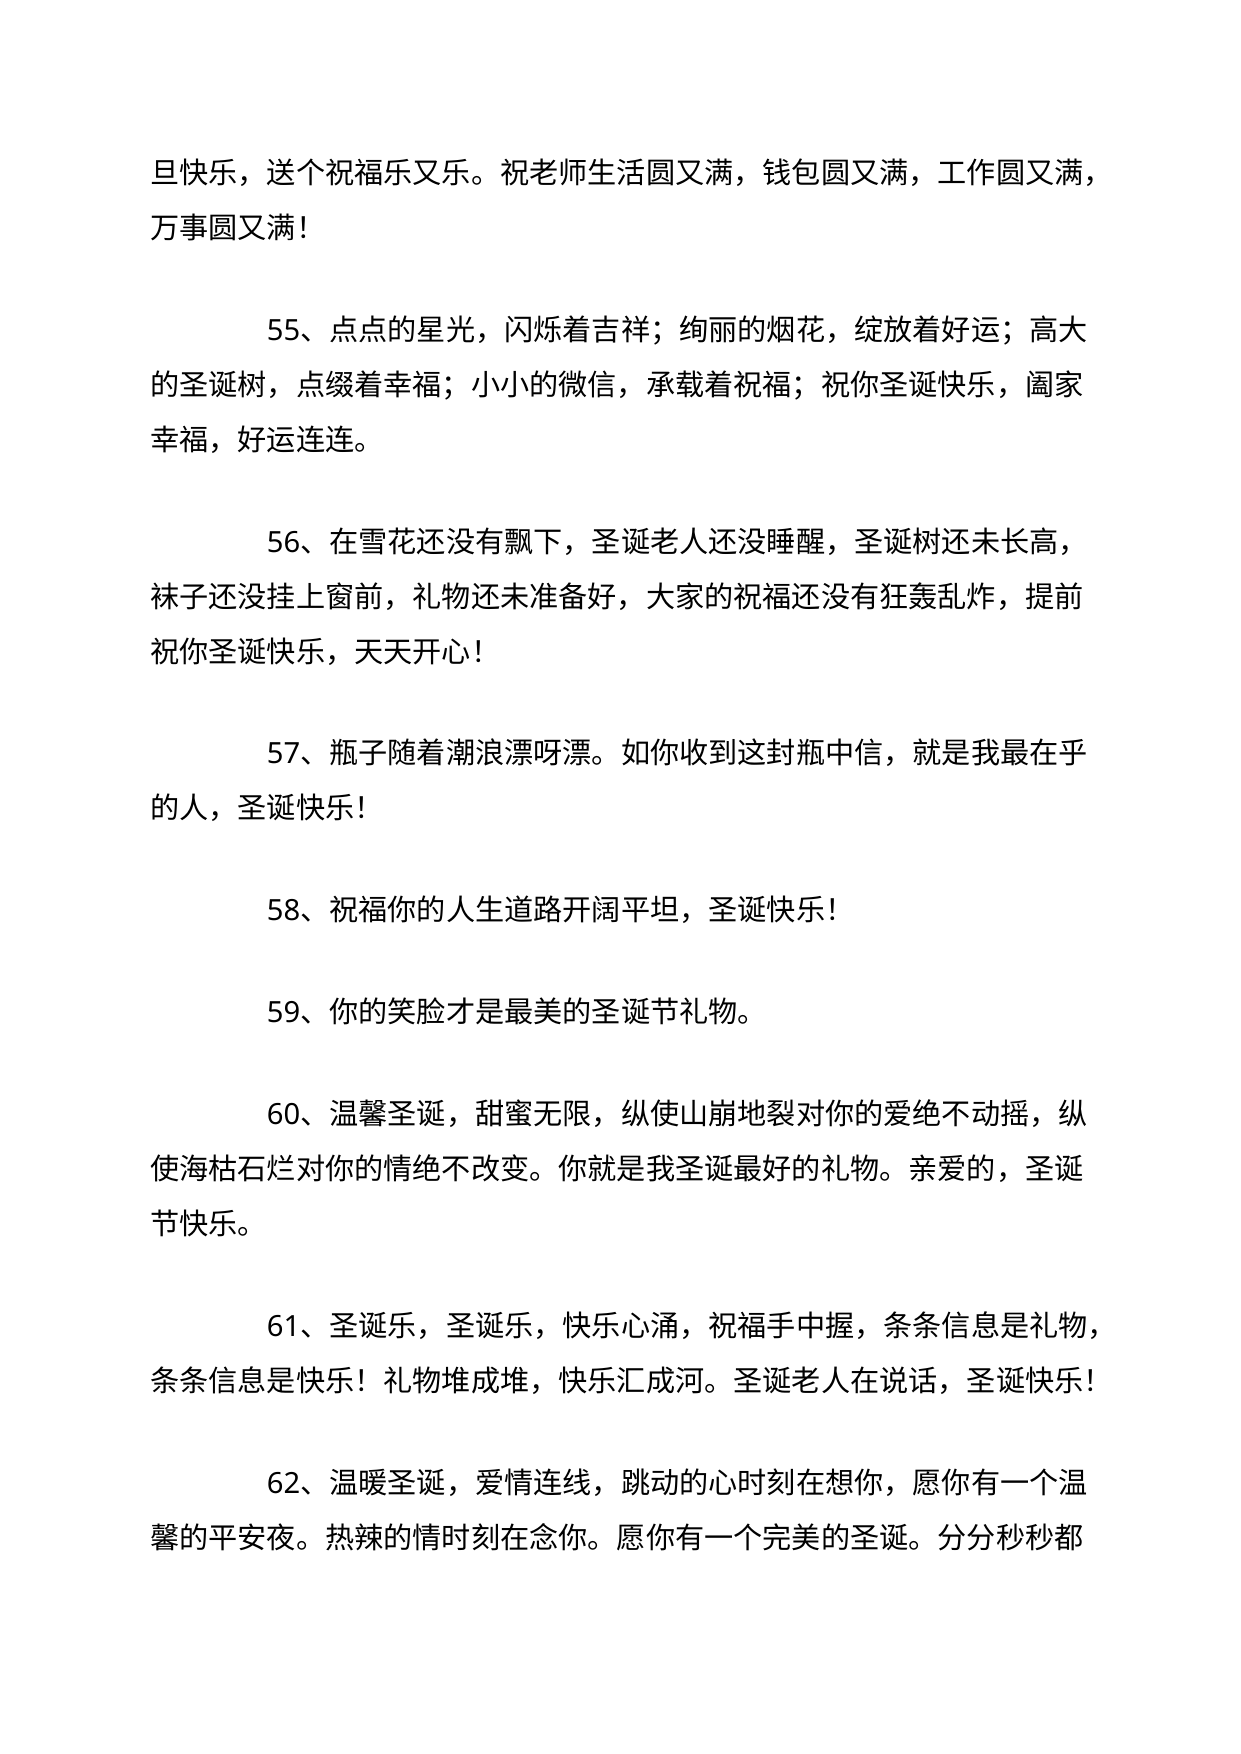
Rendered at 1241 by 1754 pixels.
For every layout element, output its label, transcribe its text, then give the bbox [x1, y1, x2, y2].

text 61、圣诞乐，圣诞乐，快乐心涌，祝福手中握，条条信息是礼物，条条信息是快乐！礼物堆成堆，快乐汇成河。圣诞老人在说话，圣诞快乐！ [150, 1302, 1090, 1400]
text 56、在雪花还没有飘下，圣诞老人还没睡醒，圣诞树还未长高，袜子还没挂上窗前，礼物还未准备好，大家的祝福还没有狂轰乱炸，提前祝你圣诞快乐，天天开心！ [150, 518, 1090, 671]
text 55、点点的星光，闪烁着吉祥；绚丽的烟花，绽放着好运；高大的圣诞树，点缀着幸福；小小的微信，承载着祝福；祝你圣诞快乐，阖家幸福，好运连连。 [150, 307, 1090, 459]
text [150, 150, 1090, 247]
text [150, 1459, 1090, 1556]
text 59、你的笑脸才是最美的圣诞节礼物。 [150, 989, 1090, 1031]
text 57、瓶子随着潮浪漂呀漂。如你收到这封瓶中信，就是我最在乎的人，圣诞快乐！ [150, 730, 1090, 827]
text 58、祝福你的人生道路开阔平坦，圣诞快乐！ [150, 887, 1090, 929]
text 60、温馨圣诞，甜蜜无限，纵使山崩地裂对你的爱绝不动摇，纵使海枯石烂对你的情绝不改变。你就是我圣诞最好的礼物。亲爱的，圣诞节快乐。 [150, 1091, 1090, 1243]
